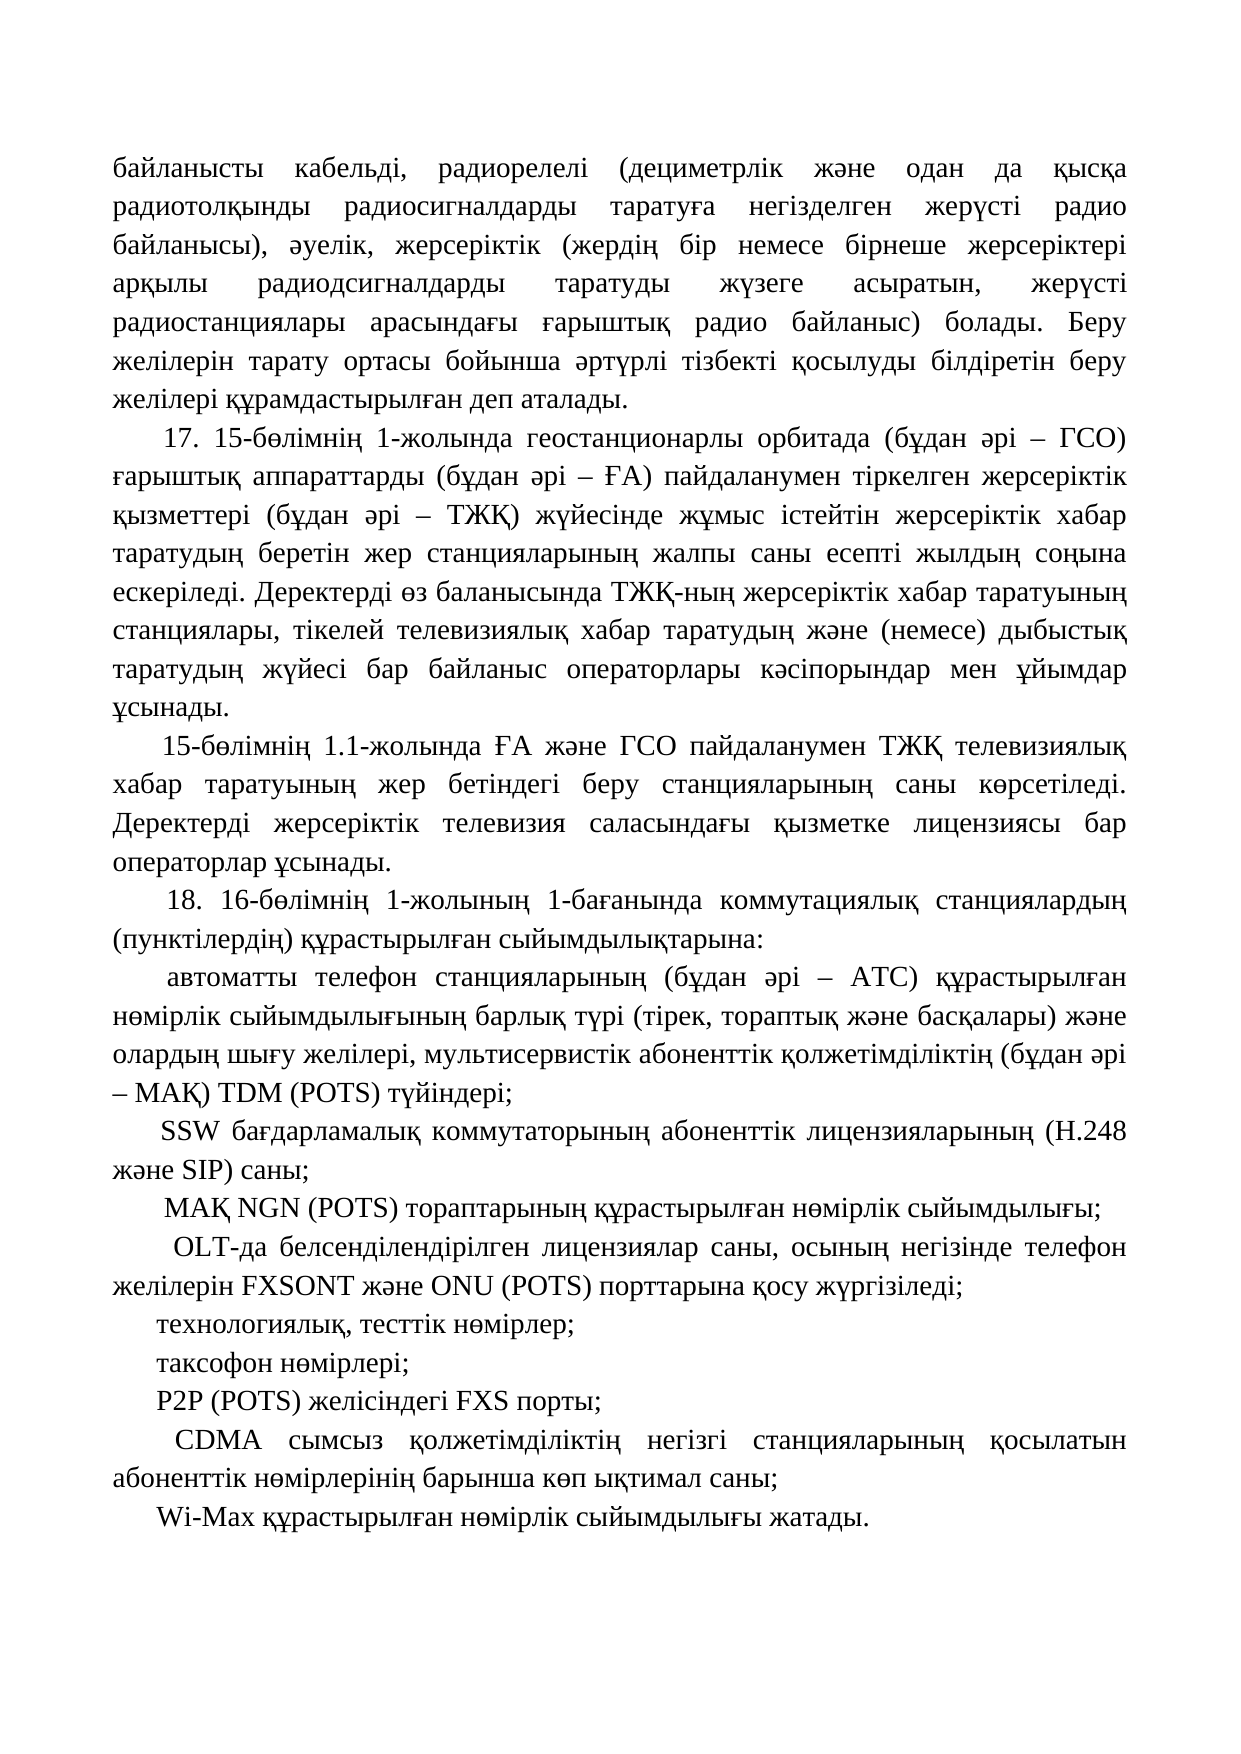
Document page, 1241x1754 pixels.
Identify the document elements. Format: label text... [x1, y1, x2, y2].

text 18. 16-бөлімнің 1-жолының 1-бағанында коммутациялық станциялардың (пунктілердің) құрастырылған сыйымдылықтарына: [112, 882, 1128, 954]
text Р2Р (POTS) желісіндегі FXS порты; [112, 1383, 1128, 1417]
text автоматты телефон станцияларының (бұдан әрі – АТС) құрастырылған нөмірлік сыйымдылығының барлық түрі (тірек, тораптық және басқалары) және олардың шығу желілері, мультисервистік абоненттік қолжетімділіктің (бұдан әрі – МАҚ) TDM (POTS) түйіндері; [112, 959, 1128, 1108]
text CDMA сымсыз қолжетімділіктің негізгі станцияларының қосылатын абоненттік нөмірлерінің барынша көп ықтимал саны; [112, 1422, 1128, 1494]
text таксофон нөмірлері; [112, 1345, 1128, 1378]
text OLT-да белсенділендірілген лицензиялар саны, осының негізінде телефон желілерін FXSONT және ONU (POTS) порттарына қосу жүргізіледі; [112, 1229, 1128, 1301]
text SSW бағдарламалық коммутаторының абоненттік лицензияларының (Н.248 және SIP) саны; [112, 1113, 1128, 1186]
text 15-бөлімнің 1.1-жолында ҒА және ГСО пайдаланумен ТЖҚ телевизиялық хабар таратуының жер бетіндегі беру станцияларының саны көрсетіледі. Деректерді жерсеріктік телевизия саласындағы қызметке лицензиясы бар операторлар ұсынады. [112, 728, 1128, 877]
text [112, 150, 1128, 415]
text технологиялық, тесттік нөмірлер; [112, 1306, 1128, 1340]
text Wi-Max құрастырылған нөмірлік сыйымдылығы жатады. [112, 1499, 1128, 1532]
text 17. 15-бөлімнің 1-жолында геостанционарлы орбитада (бұдан әрі – ГСО) ғарыштық аппараттарды (бұдан әрі – ҒА) пайдаланумен тіркелген жерсеріктік қызметтері (бұдан әрі – ТЖҚ) жүйесінде жұмыс істейтін жерсеріктік хабар таратудың беретін жер станцияларының жалпы саны есепті жылдың соңына ескеріледі. Деректерді өз баланысында ТЖҚ-ның жерсеріктік хабар таратуының станциялары, тікелей телевизиялық хабар таратудың және (немесе) дыбыстық таратудың жүйесі бар байланыс операторлары кәсіпорындар мен ұйымдар ұсынады. [112, 420, 1128, 723]
text МАҚ NGN (POTS) тораптарының құрастырылған нөмірлік сыйымдылығы; [112, 1191, 1128, 1224]
